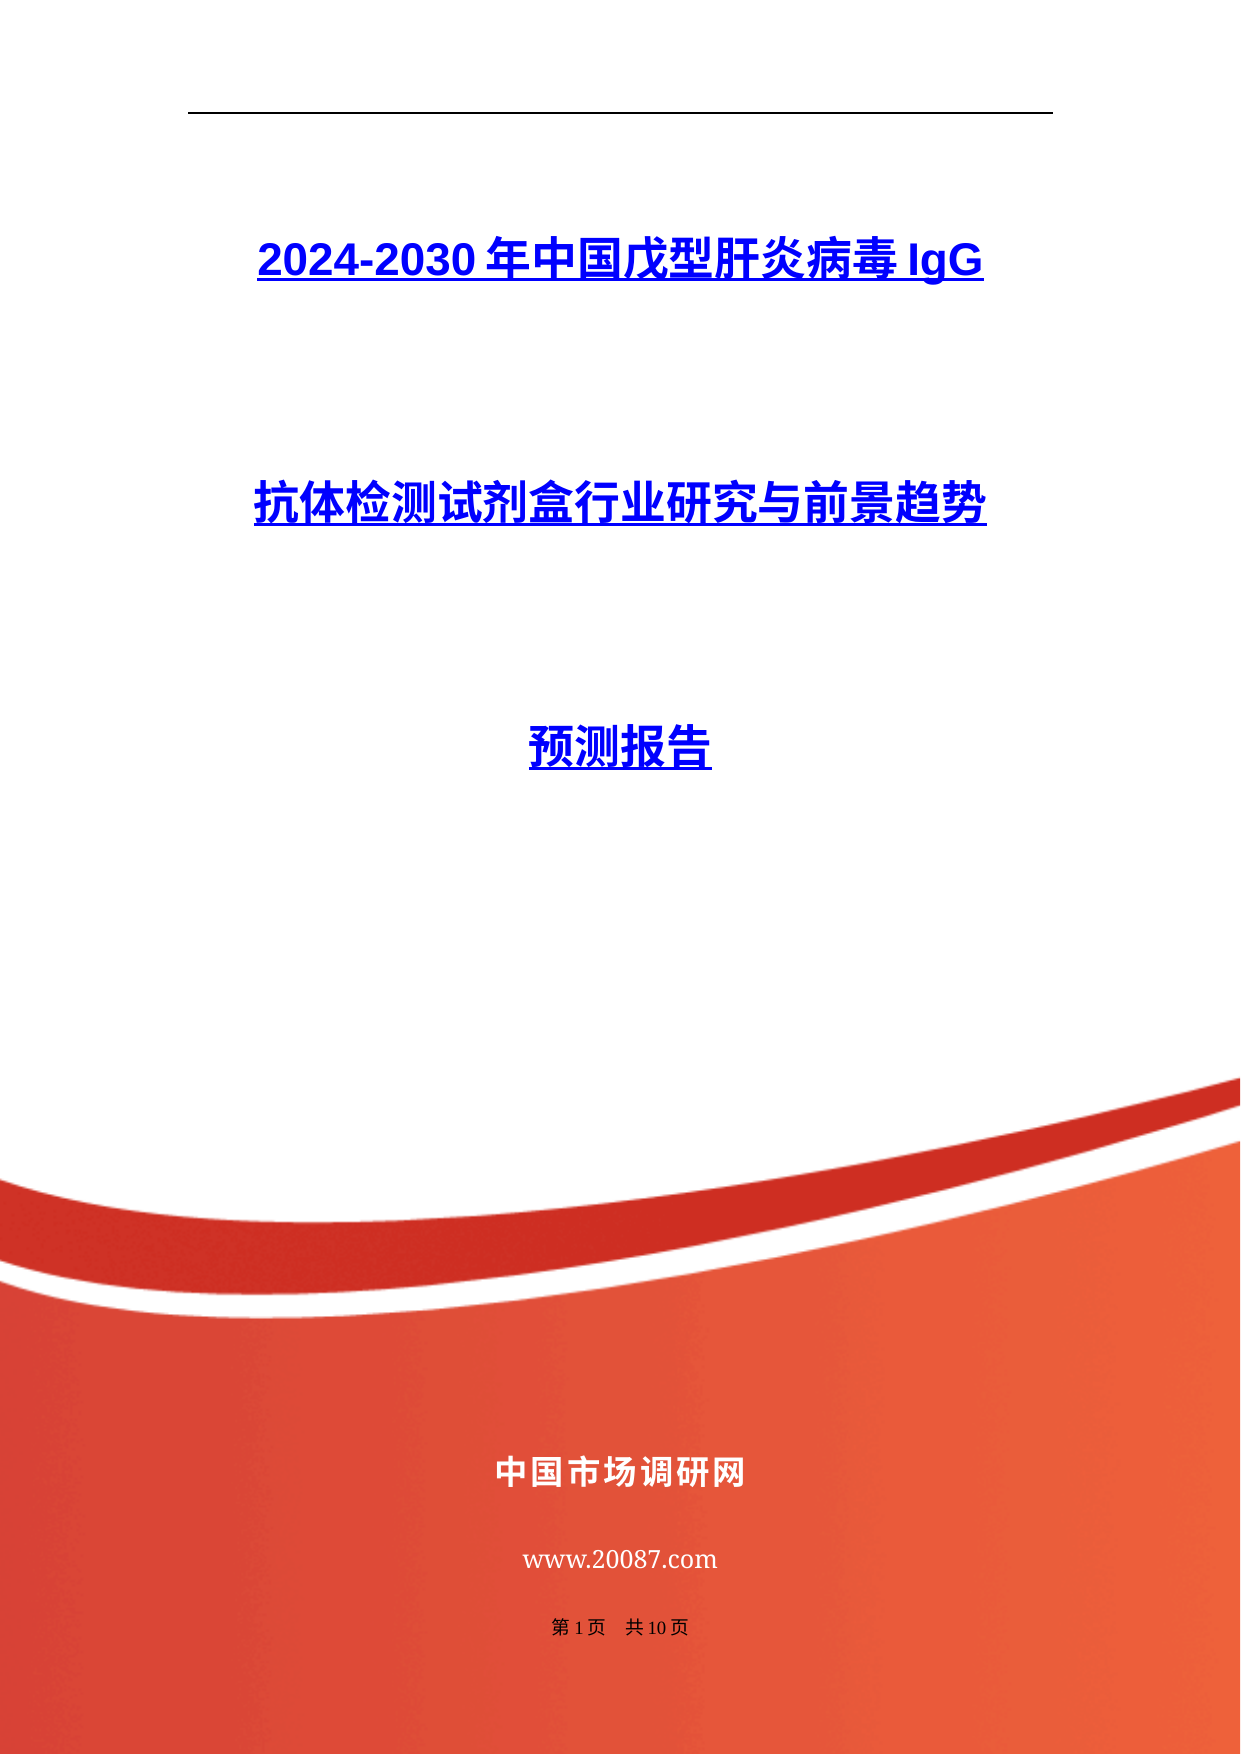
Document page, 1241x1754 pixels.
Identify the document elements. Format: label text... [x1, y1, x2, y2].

table_header 2024-2030年中国戊型肝炎病毒IgG抗体检测试剂盒行业研究与前景趋势预测报告 [188, 207, 1053, 871]
subtitle 中国市场调研网 [187, 1437, 1053, 1502]
text www.20087.com [187, 1526, 1053, 1591]
picture [0, 1006, 1241, 1754]
